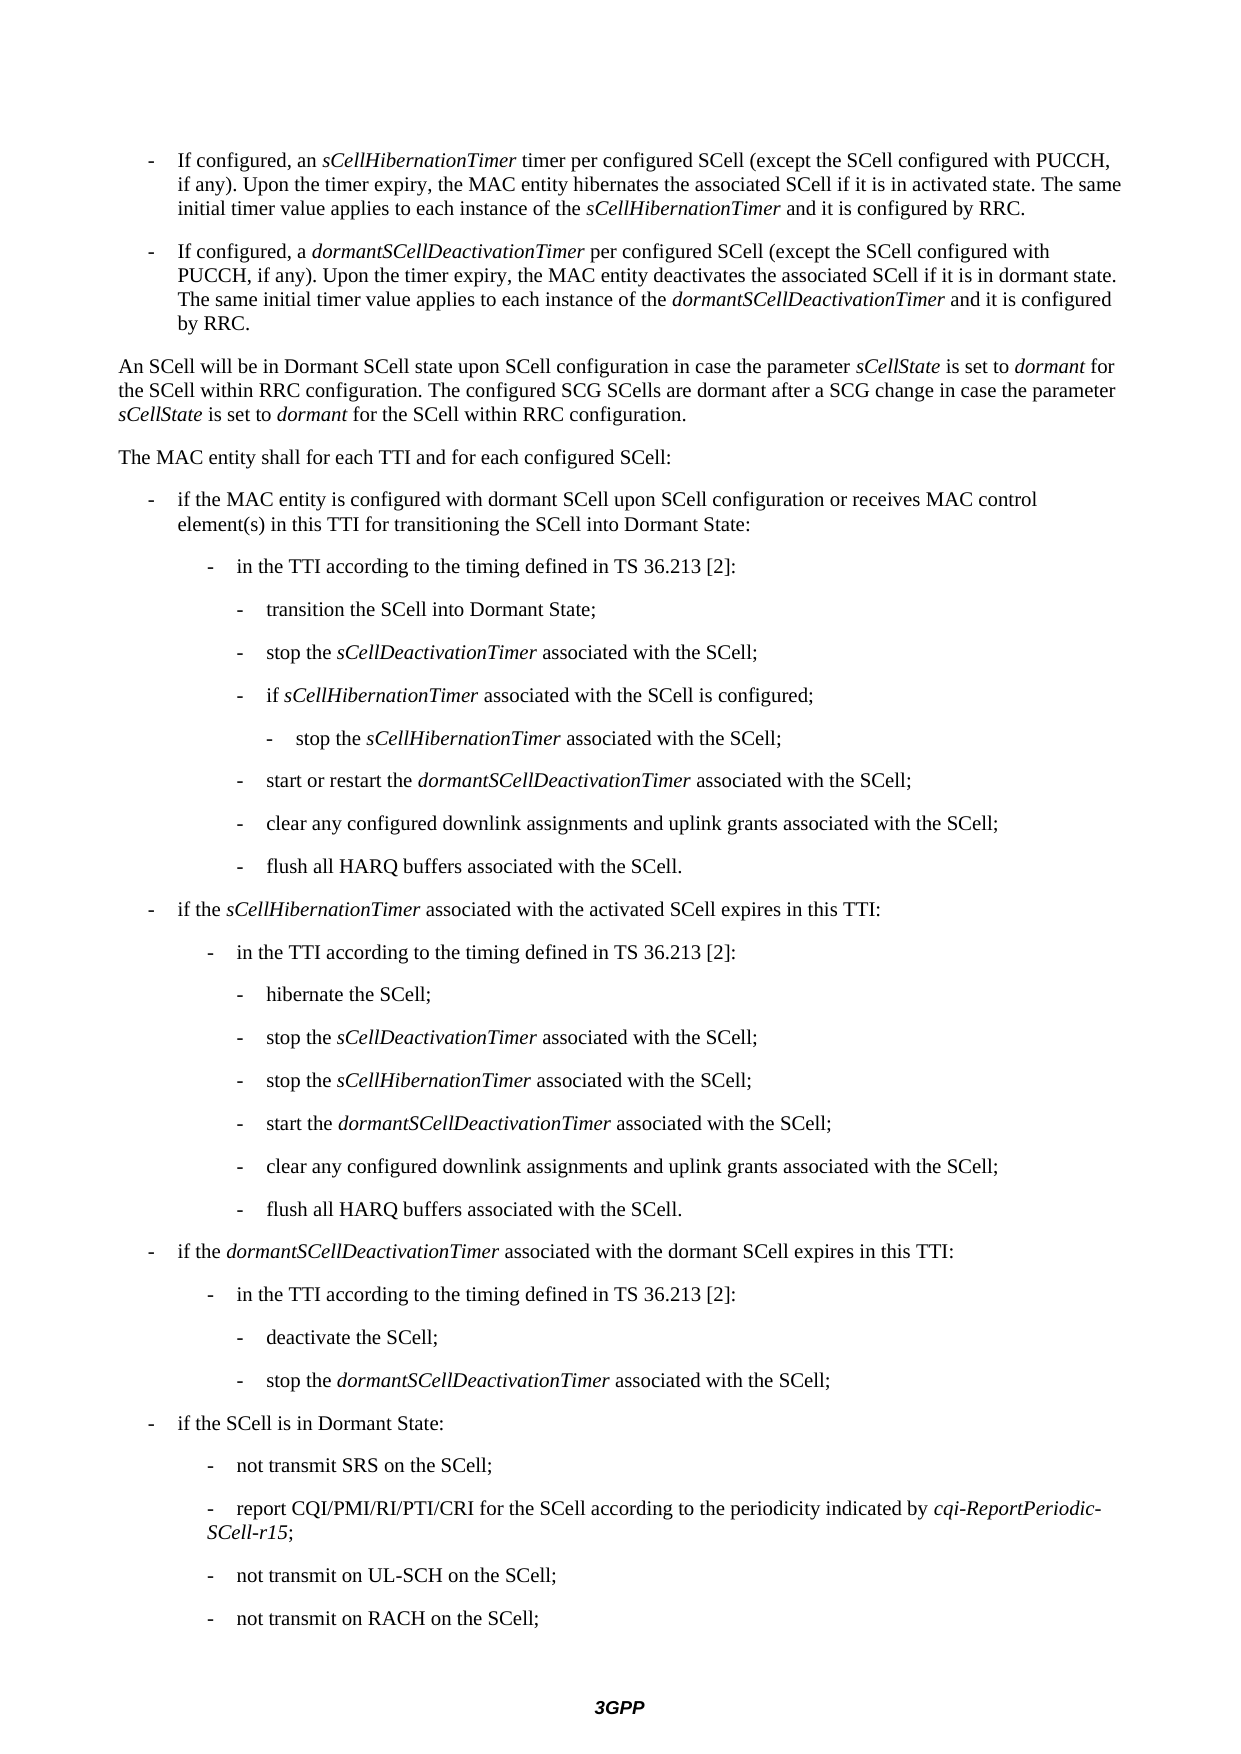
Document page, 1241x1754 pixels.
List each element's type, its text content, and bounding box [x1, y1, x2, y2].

text - in the TTI according to the timing defined in TS 36.213 [2]: [207, 554, 1122, 578]
text The MAC entity shall for each TTI and for each configured SCell: [118, 444, 1122, 469]
text - clear any configured downlink assignments and uplink grants associated with the SCell; [236, 811, 1122, 835]
text - if the MAC entity is configured with dormant SCell upon SCell configuration or receives MAC control element(s) in this TTI for transitioning the SCell into Dormant State: [148, 487, 1122, 536]
text - if sCellHibernationTimer associated with the SCell is configured; [236, 683, 1122, 707]
text - start the dormantSCellDeactivationTimer associated with the SCell; [236, 1111, 1122, 1135]
text - stop the sCellDeactivationTimer associated with the SCell; [236, 640, 1122, 664]
text - in the TTI according to the timing defined in TS 36.213 [2]: [207, 1282, 1122, 1306]
text - transition the SCell into Dormant State; [236, 597, 1122, 621]
text - flush all HARQ buffers associated with the SCell. [236, 854, 1122, 878]
text - not transmit on UL-SCH on the SCell; [207, 1563, 1122, 1587]
text - report CQI/PMI/RI/PTI/CRI for the SCell according to the periodicity indicated by cqi-ReportPeriodic-SCell-r15; [207, 1496, 1122, 1544]
text An SCell will be in Dormant SCell state upon SCell configuration in case the parameter sCellState is set to dormant for the SCell within RRC configuration. The configured SCG SCells are dormant after a SCG change in case the parameter sCellState is set to dormant for the SCell within RRC configuration. [118, 354, 1122, 426]
text - stop the sCellHibernationTimer associated with the SCell; [236, 1068, 1122, 1092]
text - clear any configured downlink assignments and uplink grants associated with the SCell; [236, 1154, 1122, 1178]
text - not transmit on RACH on the SCell; [207, 1606, 1122, 1630]
text - stop the sCellHibernationTimer associated with the SCell; [266, 726, 1122, 749]
text - start or restart the dormantSCellDeactivationTimer associated with the SCell; [236, 768, 1122, 792]
text - If configured, a dormantSCellDeactivationTimer per configured SCell (except the SCell configured with PUCCH, if any). Upon the timer expiry, the MAC entity deactivates the associated SCell if it is in dormant state. The same initial timer value applies to each instance of the dormantSCellDeactivationTimer and it is configured by RRC. [148, 239, 1122, 335]
text - in the TTI according to the timing defined in TS 36.213 [2]: [207, 939, 1122, 964]
text - deactivate the SCell; [236, 1325, 1122, 1349]
text - stop the dormantSCellDeactivationTimer associated with the SCell; [236, 1368, 1122, 1392]
text - flush all HARQ buffers associated with the SCell. [236, 1196, 1122, 1221]
text - not transmit SRS on the SCell; [207, 1453, 1122, 1477]
text - stop the sCellDeactivationTimer associated with the SCell; [236, 1025, 1122, 1049]
text - If configured, an sCellHibernationTimer timer per configured SCell (except the SCell configured with PUCCH, if any). Upon the timer expiry, the MAC entity hibernates the associated SCell if it is in activated state. The same initial timer value applies to each instance of the sCellHibernationTimer and it is configured by RRC. [148, 148, 1122, 220]
text - if the sCellHibernationTimer associated with the activated SCell expires in this TTI: [148, 897, 1122, 921]
text - if the dormantSCellDeactivationTimer associated with the dormant SCell expires in this TTI: [148, 1239, 1122, 1263]
text - if the SCell is in Dormant State: [148, 1411, 1122, 1434]
text - hibernate the SCell; [236, 982, 1122, 1006]
